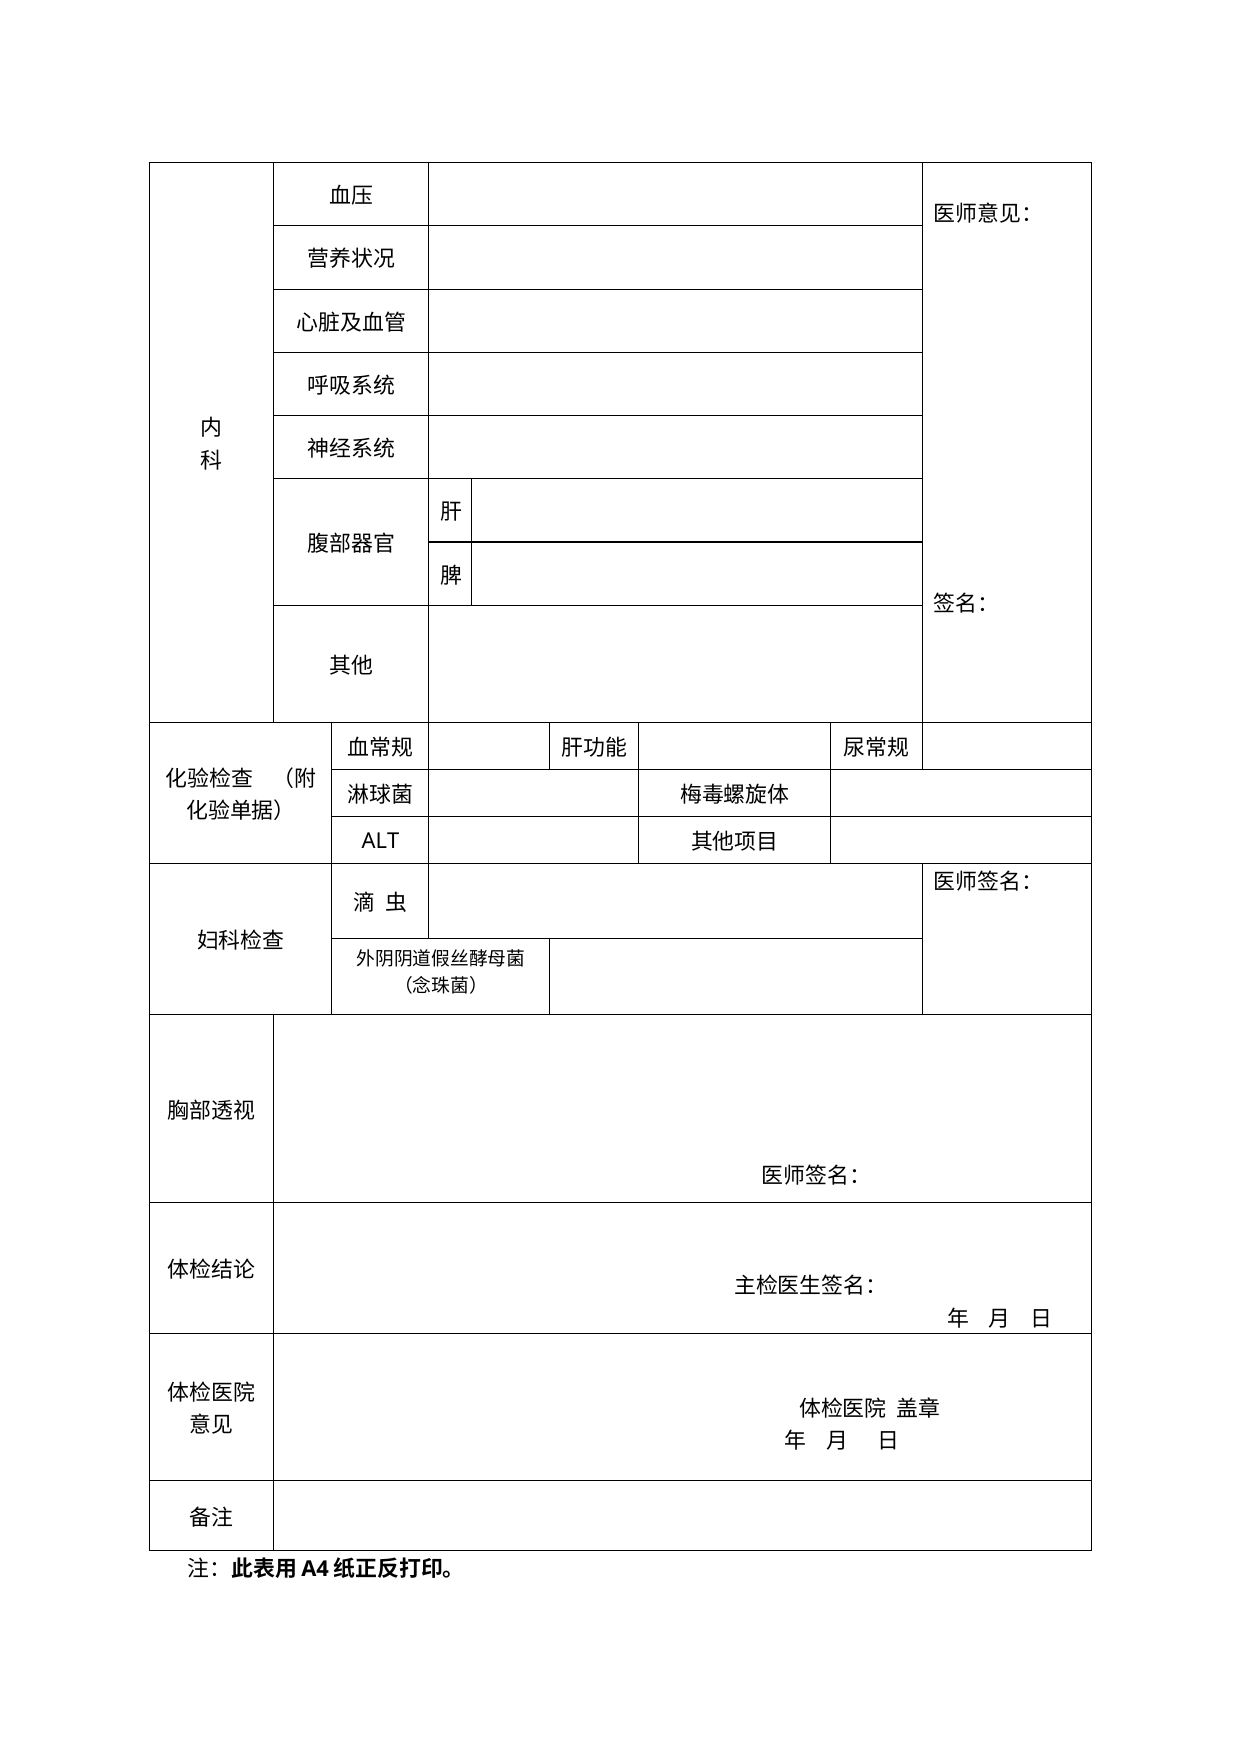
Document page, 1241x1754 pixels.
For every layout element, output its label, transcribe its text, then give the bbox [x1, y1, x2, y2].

table_cell 梅毒螺旋体 [639, 770, 830, 816]
table_cell 呼吸系统 [274, 353, 428, 415]
table_cell 尿常规 [831, 723, 922, 769]
table_cell [429, 864, 922, 937]
table_cell 其他项目 [639, 817, 830, 863]
table_cell 备注 [150, 1481, 273, 1550]
table_cell [429, 723, 549, 769]
table_cell 医师签名： [274, 1015, 1091, 1202]
table_cell [429, 416, 922, 478]
table_cell [429, 353, 922, 415]
table_cell 脾 [429, 543, 471, 604]
table_cell [429, 606, 922, 722]
table_cell 胸部透视 [150, 1015, 273, 1202]
table_cell 医师签名： [923, 864, 1091, 1014]
table_header 内 科 [150, 163, 273, 722]
table_cell [429, 817, 638, 863]
table_cell 滴 虫 [332, 864, 428, 937]
table_cell [429, 290, 922, 352]
table_cell 血常规 [332, 723, 428, 769]
table_cell [831, 770, 1091, 816]
table_cell [923, 723, 1091, 769]
table_cell 肝功能 [550, 723, 638, 769]
table_cell 其他 [274, 606, 428, 722]
table_cell [831, 817, 1091, 863]
table_cell [274, 1481, 1091, 1550]
table_cell ALT [332, 817, 428, 863]
table_cell [550, 939, 922, 1014]
table_cell 腹部器官 [274, 479, 428, 604]
table_cell 体检医院 盖章 年 月 日 [274, 1334, 1091, 1480]
table_cell 肝 [429, 479, 471, 541]
table_cell 外阴阴道假丝酵母菌 （念珠菌） [332, 939, 549, 1014]
table_cell 神经系统 [274, 416, 428, 478]
table_cell 体检医院意见 [150, 1334, 273, 1480]
text 注：此表用A4纸正反打印。 [187, 1551, 1053, 1583]
table_header 医师意见： 签名： [923, 163, 1091, 722]
table_cell 体检结论 [150, 1203, 273, 1333]
table_cell [472, 543, 922, 604]
table_cell 妇科检查 [150, 864, 331, 1014]
table_cell [639, 723, 830, 769]
table_cell 心脏及血管 [274, 290, 428, 352]
table_cell [429, 226, 922, 288]
table_cell 营养状况 [274, 226, 428, 288]
table_cell 主检医生签名： 年 月 日 [274, 1203, 1091, 1333]
table_cell 化验检查 （附化验单据） [150, 723, 331, 863]
table_header 血压 [274, 163, 428, 225]
table_cell 淋球菌 [332, 770, 428, 816]
table_cell [429, 770, 638, 816]
table_header [429, 163, 922, 225]
table_cell [472, 479, 922, 541]
